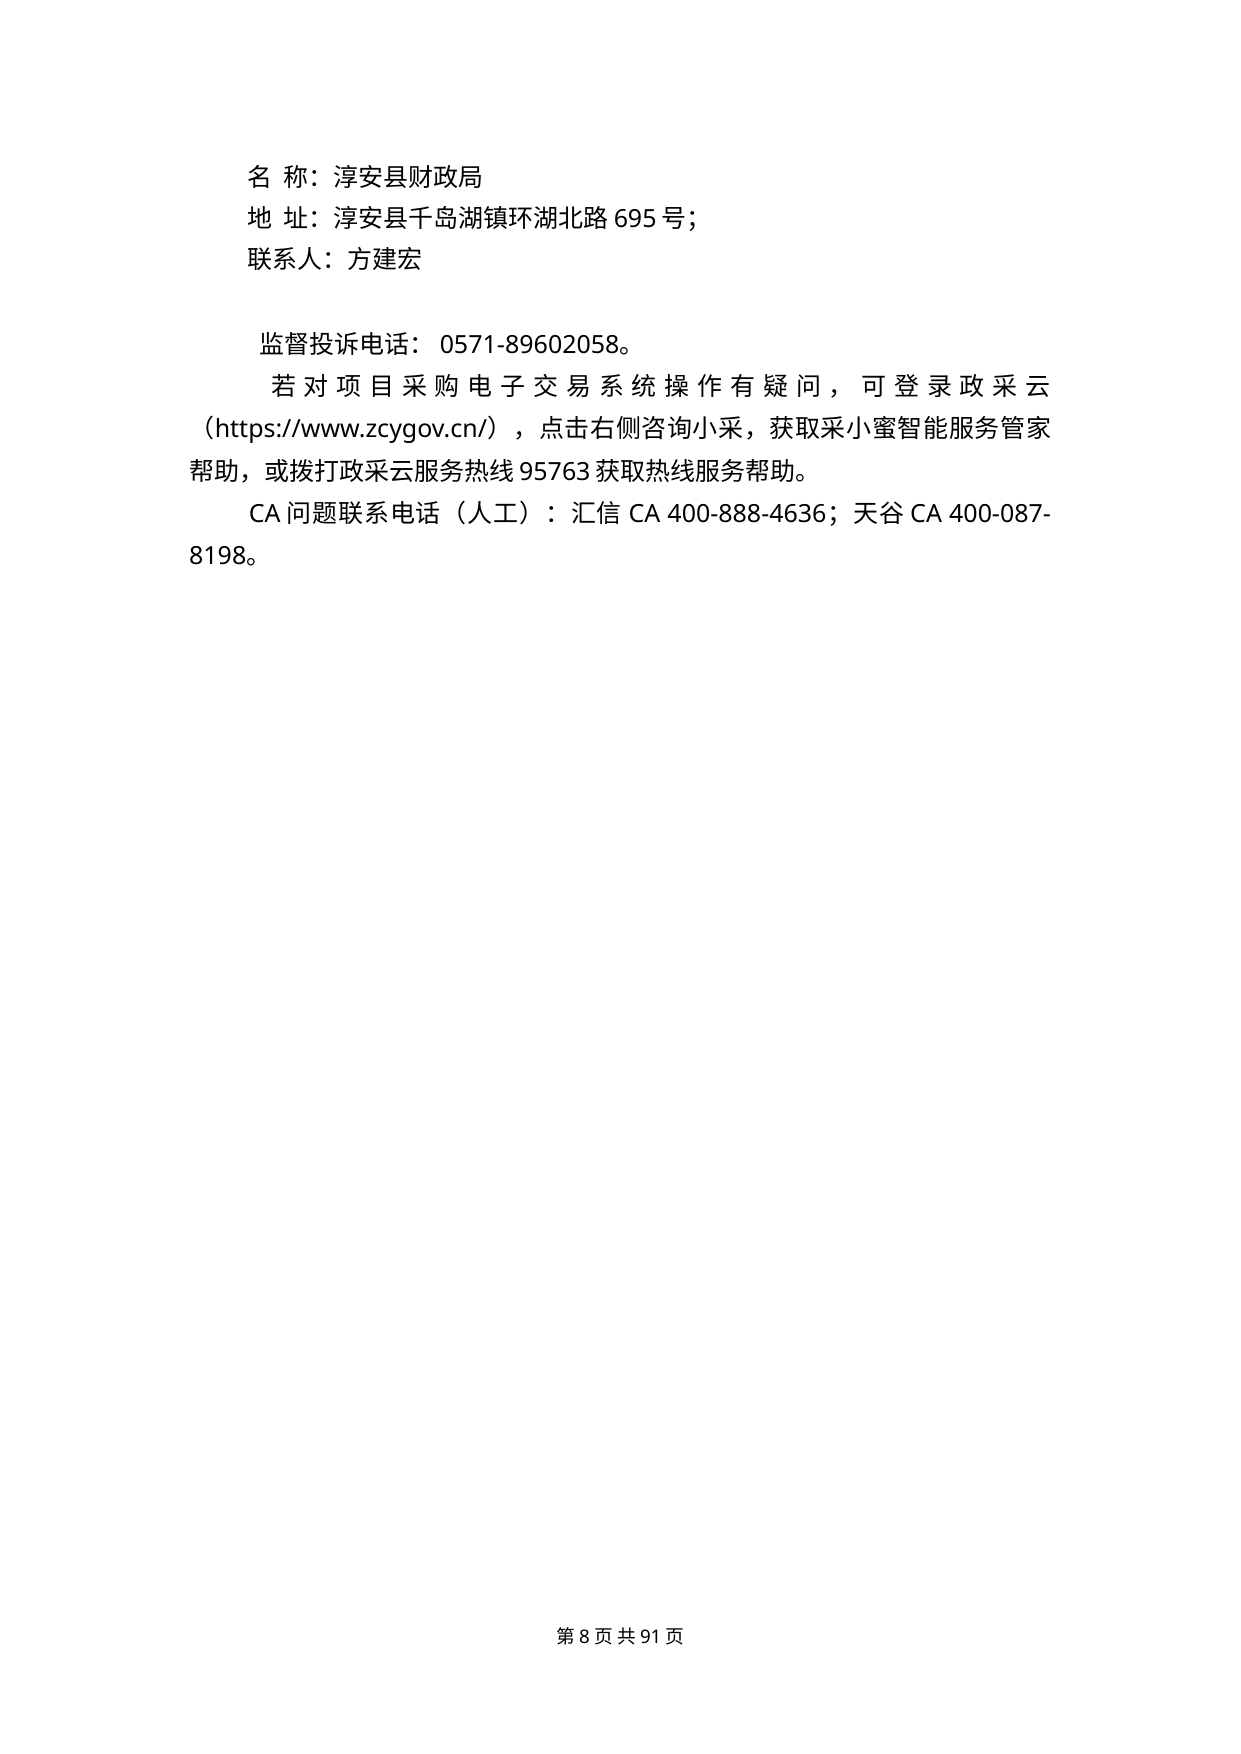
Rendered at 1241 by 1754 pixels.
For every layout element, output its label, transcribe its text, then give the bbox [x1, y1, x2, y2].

text 地 址：淳安县千岛湖镇环湖北路695号； [189, 195, 1051, 236]
text CA问题联系电话（人工）：汇信CA 400-888-4636；天谷CA 400-087-8198。 [189, 489, 1051, 573]
text 若对项目采购电子交易系统操作有疑问，可登录政采云（https://www.zcygov.cn/），点击右侧咨询小采，获取采小蜜智能服务管家帮助，或拨打政采云服务热线95763获取热线服务帮助。 [189, 362, 1051, 489]
text 名 称：淳安县财政局 [189, 153, 1051, 195]
text 监督投诉电话： 0571-89602058。 [189, 319, 1051, 362]
text 联系人：方建宏 [189, 236, 1051, 277]
